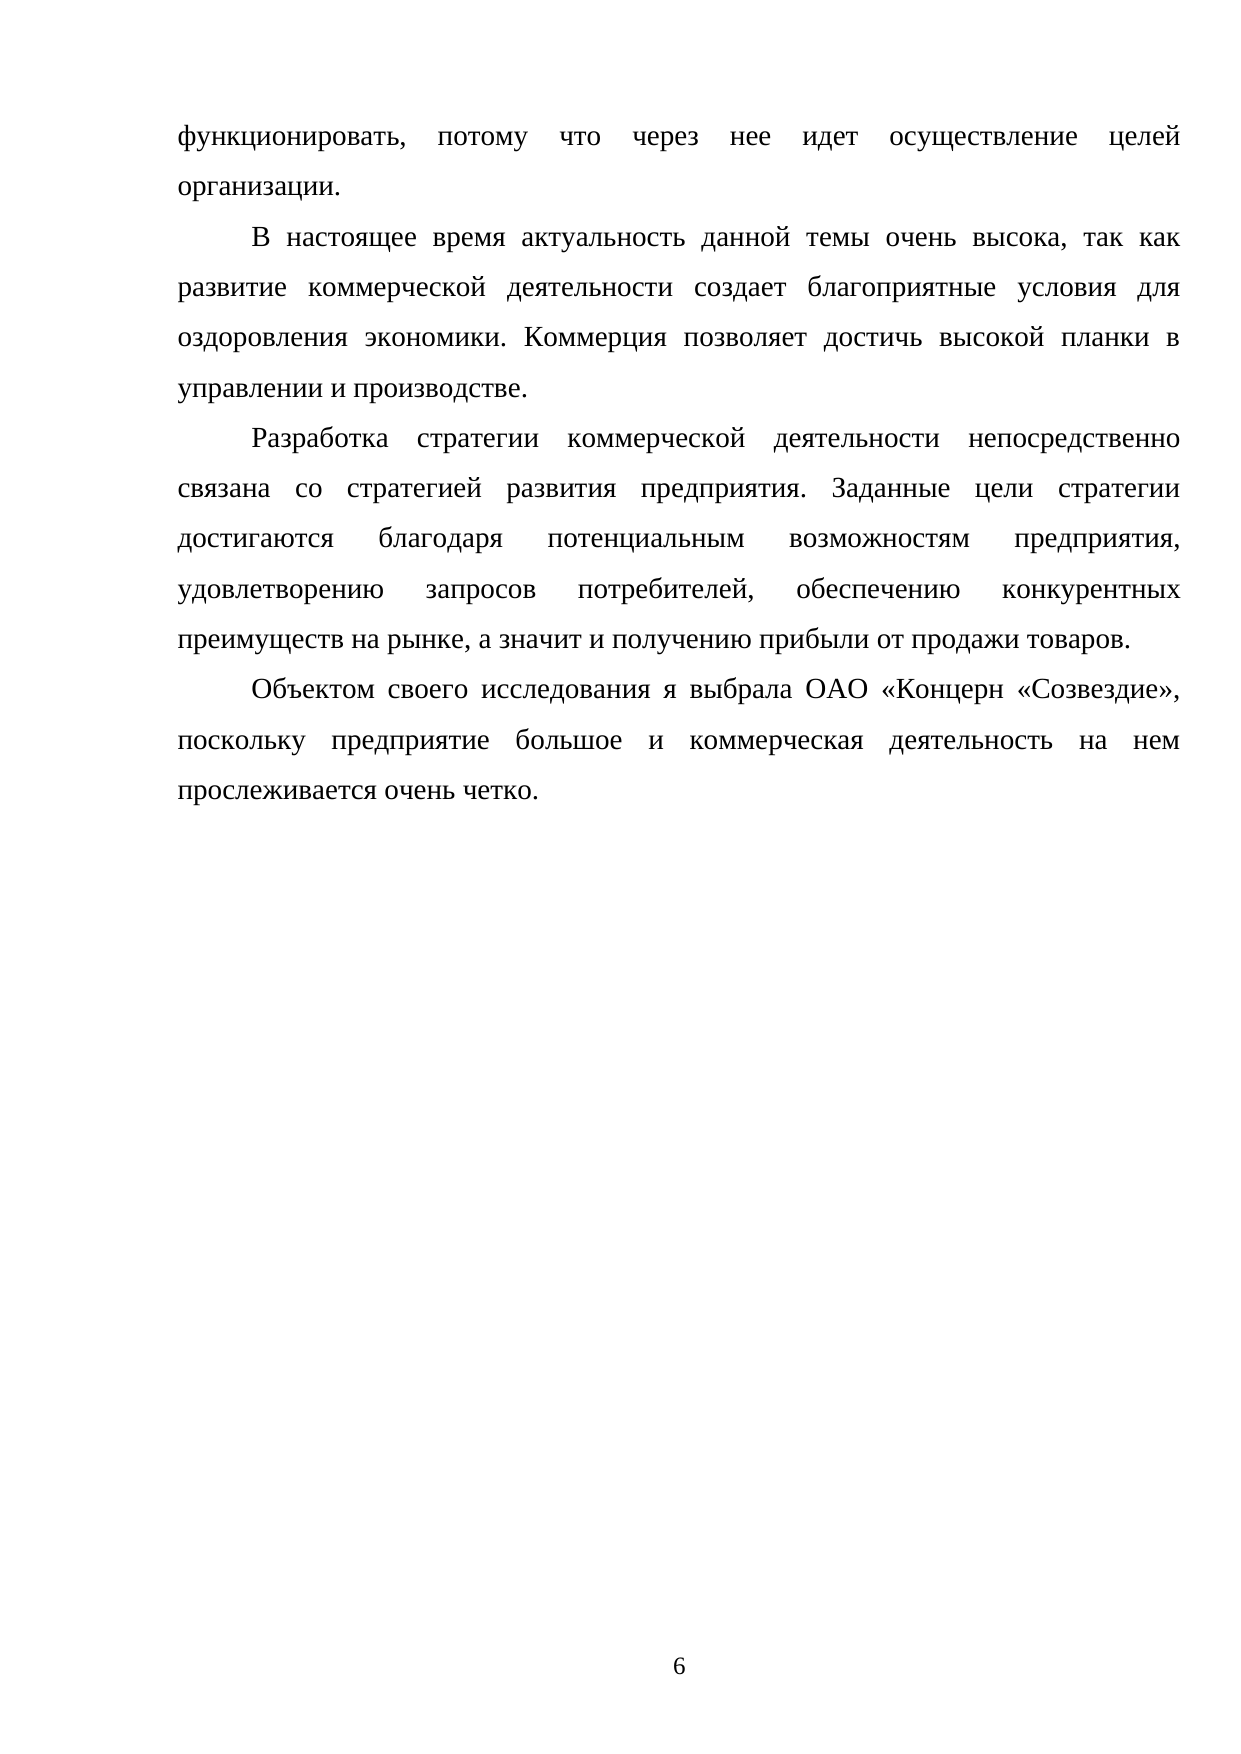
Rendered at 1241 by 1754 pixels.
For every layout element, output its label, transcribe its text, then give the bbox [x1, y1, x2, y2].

text В настоящее время актуальность данной темы очень высока, так как развитие коммерческой деятельности создает благоприятные условия для оздоровления экономики. Коммерция позволяет достичь высокой планки в управлении и производстве. [177, 219, 1181, 403]
text Объектом своего исследования я выбрала ОАО «Концерн «Созвездие», поскольку предприятие большое и коммерческая деятельность на нем прослеживается очень четко. [177, 672, 1181, 806]
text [177, 118, 1181, 202]
text Разработка стратегии коммерческой деятельности непосредственно связана со стратегией развития предприятия. Заданные цели стратегии достигаются благодаря потенциальным возможностям предприятия, удовлетворению запросов потребителей, обеспечению конкурентных преимуществ на рынке, а значит и получению прибыли от продажи товаров. [177, 420, 1181, 655]
